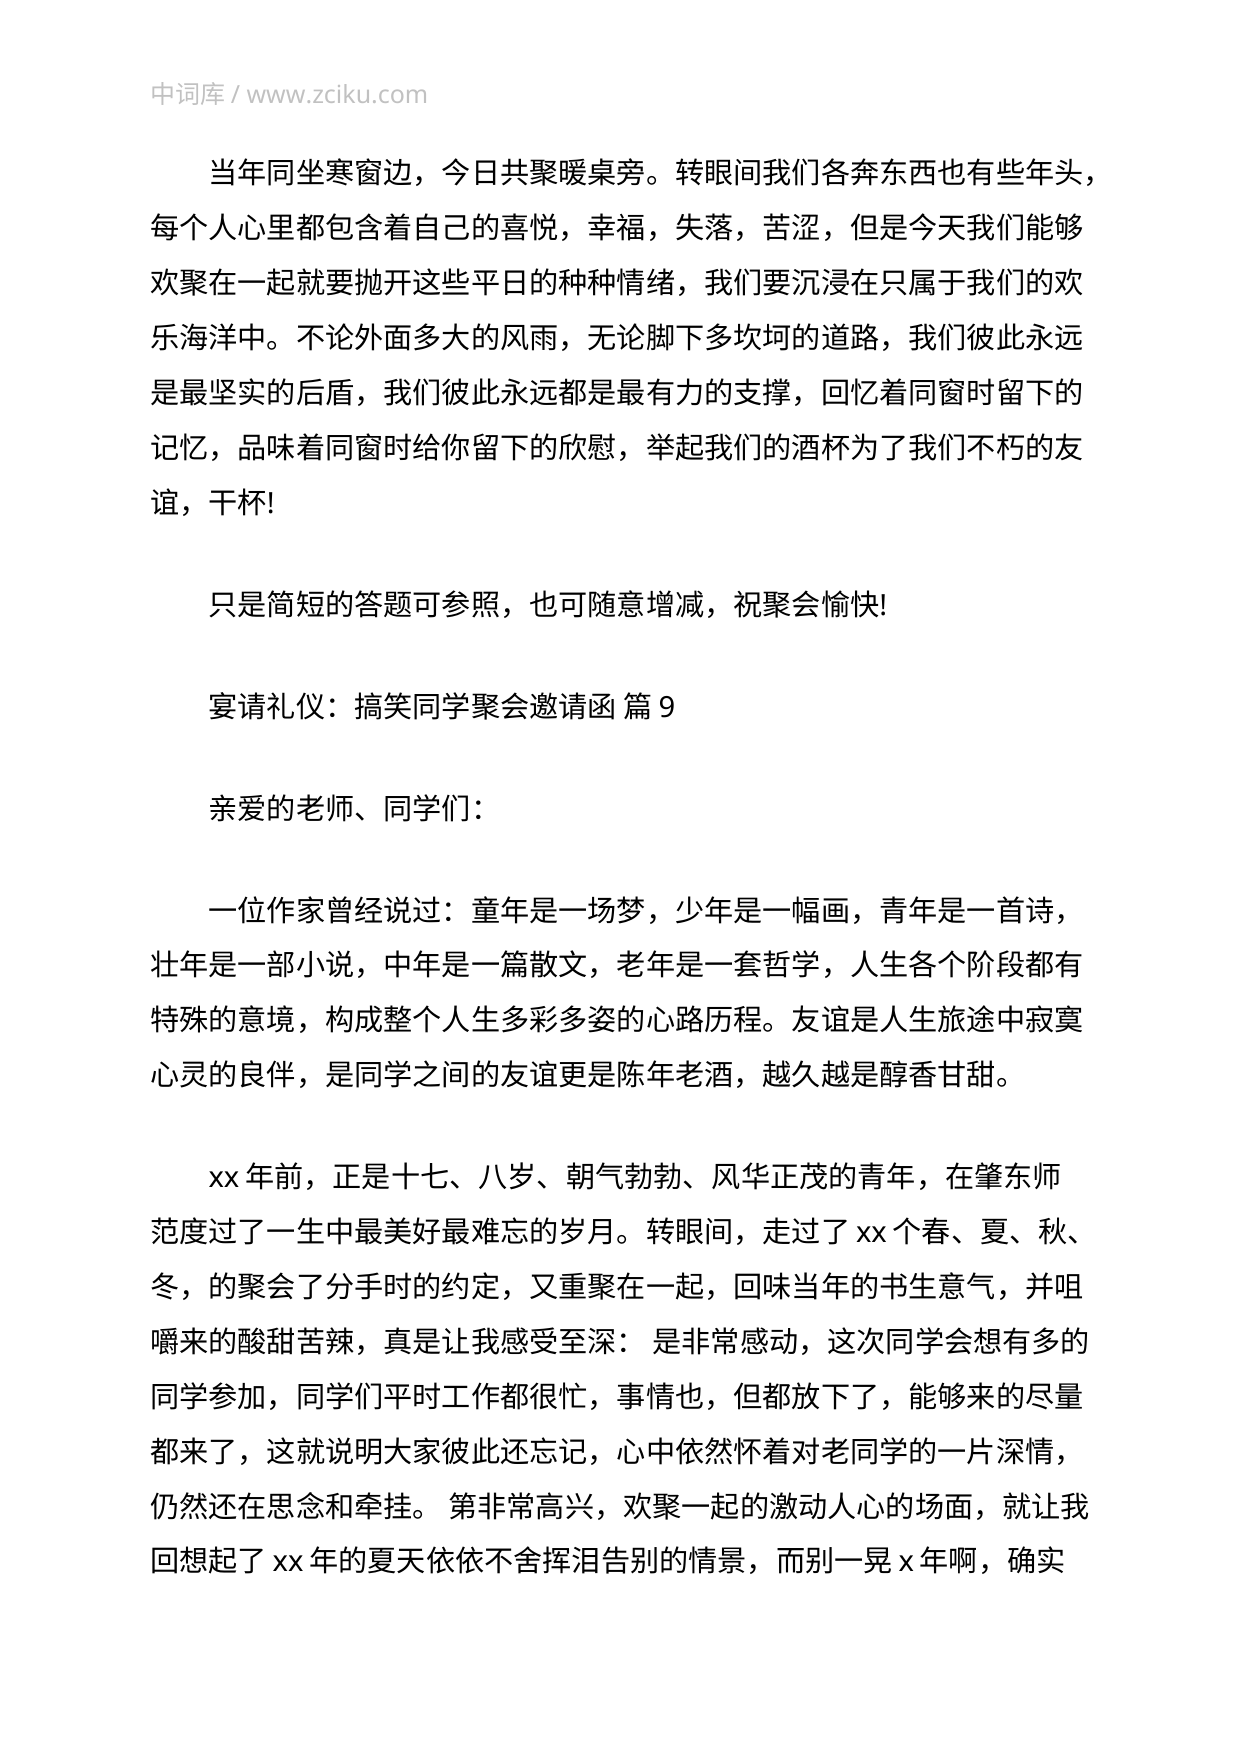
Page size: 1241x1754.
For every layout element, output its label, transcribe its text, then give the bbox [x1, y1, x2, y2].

text 只是简短的答题可参照，也可随意增减，祝聚会愉快! [150, 581, 1090, 624]
text 当年同坐寒窗边，今日共聚暖桌旁。转眼间我们各奔东西也有些年头，每个人心里都包含着自己的喜悦，幸福，失落，苦涩，但是今天我们能够欢聚在一起就要抛开这些平日的种种情绪，我们要沉浸在只属于我们的欢乐海洋中。不论外面多大的风雨，无论脚下多坎坷的道路，我们彼此永远是最坚实的后盾，我们彼此永远都是最有力的支撑，回忆着同窗时留下的记忆，品味着同窗时给你留下的欣慰，举起我们的酒杯为了我们不朽的友谊，干杯! [150, 150, 1090, 522]
text 亲爱的老师、同学们： [150, 785, 1090, 828]
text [150, 1153, 1090, 1580]
text 宴请礼仪：搞笑同学聚会邀请函 篇9 [150, 683, 1090, 726]
text 一位作家曾经说过：童年是一场梦，少年是一幅画，青年是一首诗，壮年是一部小说，中年是一篇散文，老年是一套哲学，人生各个阶段都有特殊的意境，构成整个人生多彩多姿的心路历程。友谊是人生旅途中寂寞心灵的良伴，是同学之间的友谊更是陈年老酒，越久越是醇香甘甜。 [150, 887, 1090, 1094]
